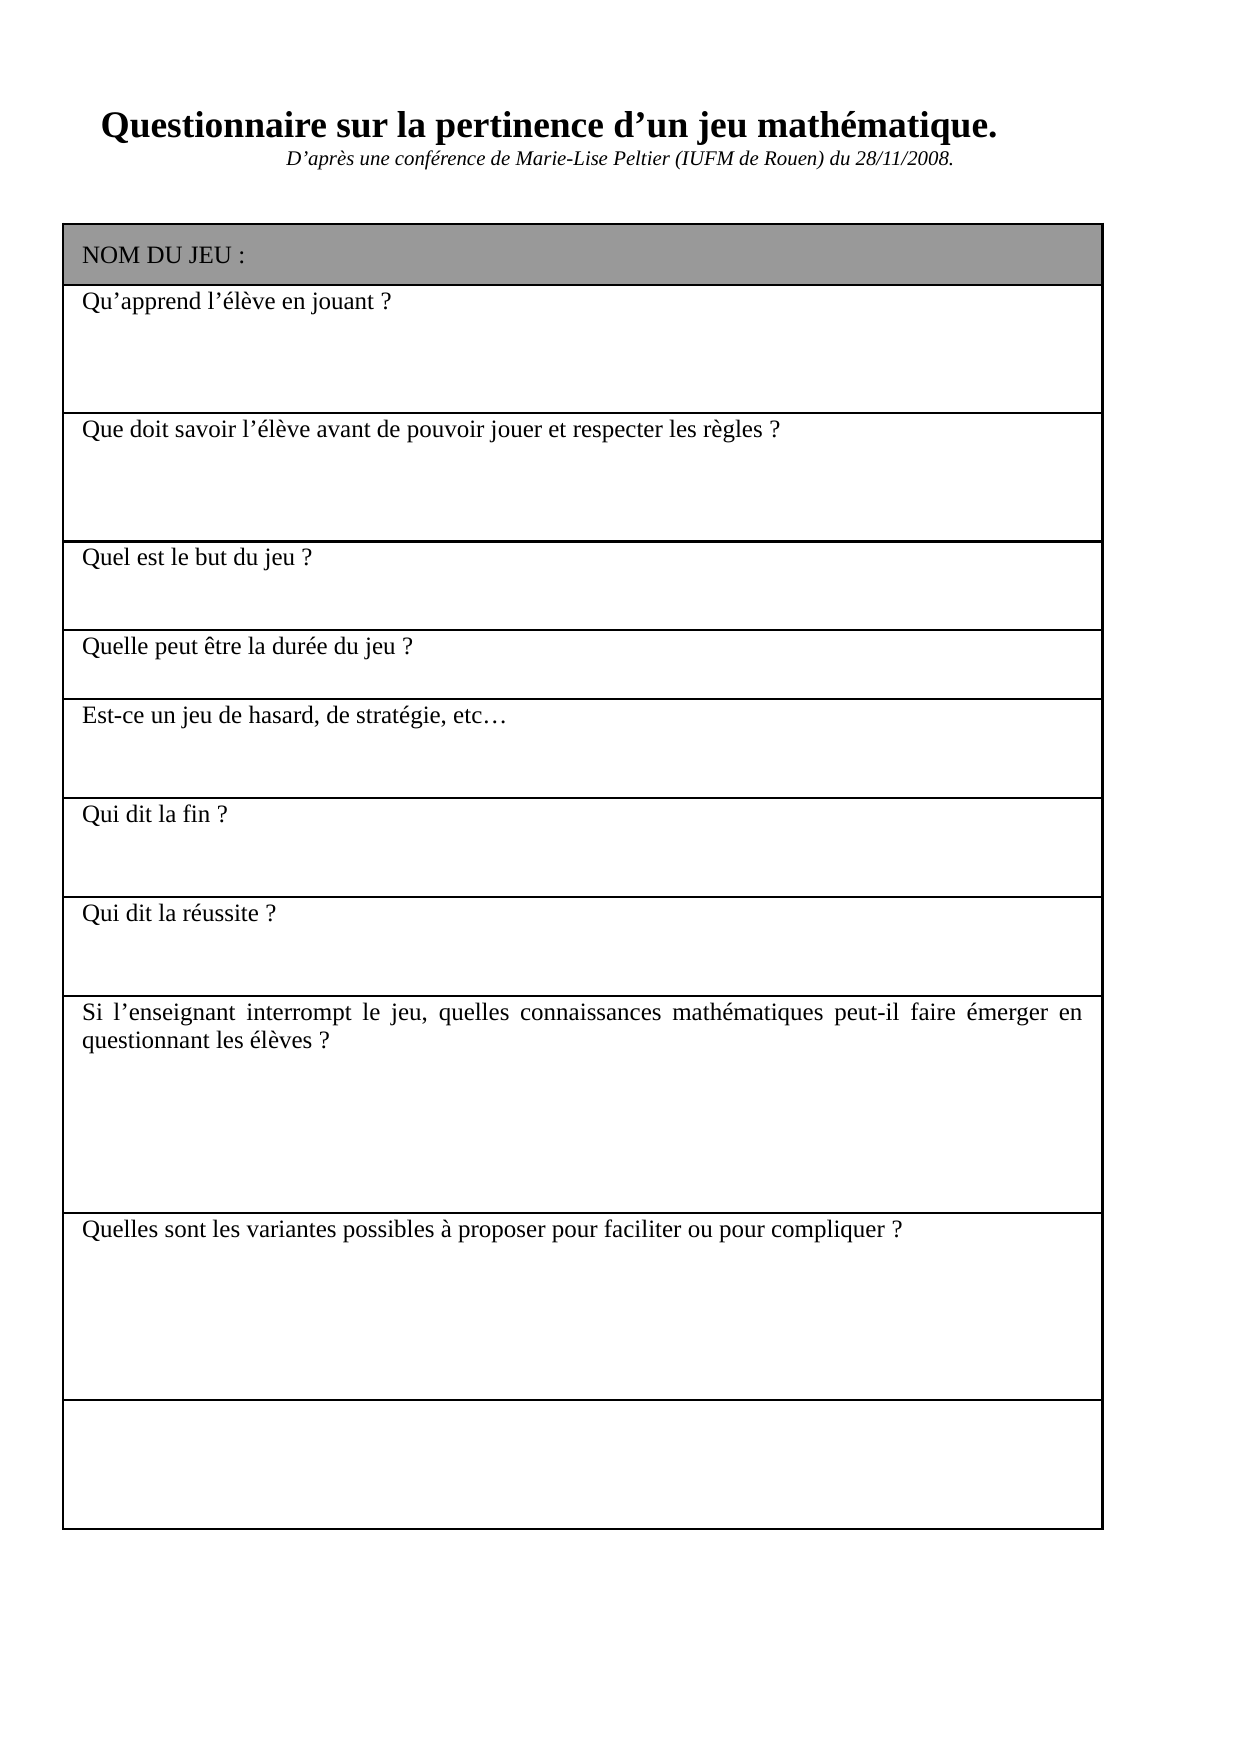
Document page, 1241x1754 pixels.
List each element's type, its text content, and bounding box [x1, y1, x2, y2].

table_cell Que doit savoir l’élève avant de pouvoir jouer et respecter les règles ? [64, 414, 1101, 540]
table_header NOM DU JEU : [64, 225, 1101, 284]
table_cell Quel est le but du jeu ? [64, 543, 1101, 629]
text D’après une conférence de Marie-Lise Peltier (IUFM de Rouen) du 28/11/2008. [100, 146, 1140, 170]
table_cell Qui dit la fin ? [64, 799, 1101, 896]
table_cell Qui dit la réussite ? [64, 898, 1101, 995]
table_cell Est-ce un jeu de hasard, de stratégie, etc… [64, 700, 1101, 797]
text Questionnaire sur la pertinence d’un jeu mathématique. [100, 102, 1140, 146]
table_cell Si l’enseignant interrompt le jeu, quelles connaissances mathématiques peut-il faire émerger en questionnant les élèves ? [64, 997, 1101, 1212]
table_cell [64, 1401, 1101, 1527]
table_cell Qu’apprend l’élève en jouant ? [64, 286, 1101, 412]
table_cell Quelle peut être la durée du jeu ? [64, 631, 1101, 698]
table_cell Quelles sont les variantes possibles à proposer pour faciliter ou pour compliquer ? [64, 1214, 1101, 1399]
